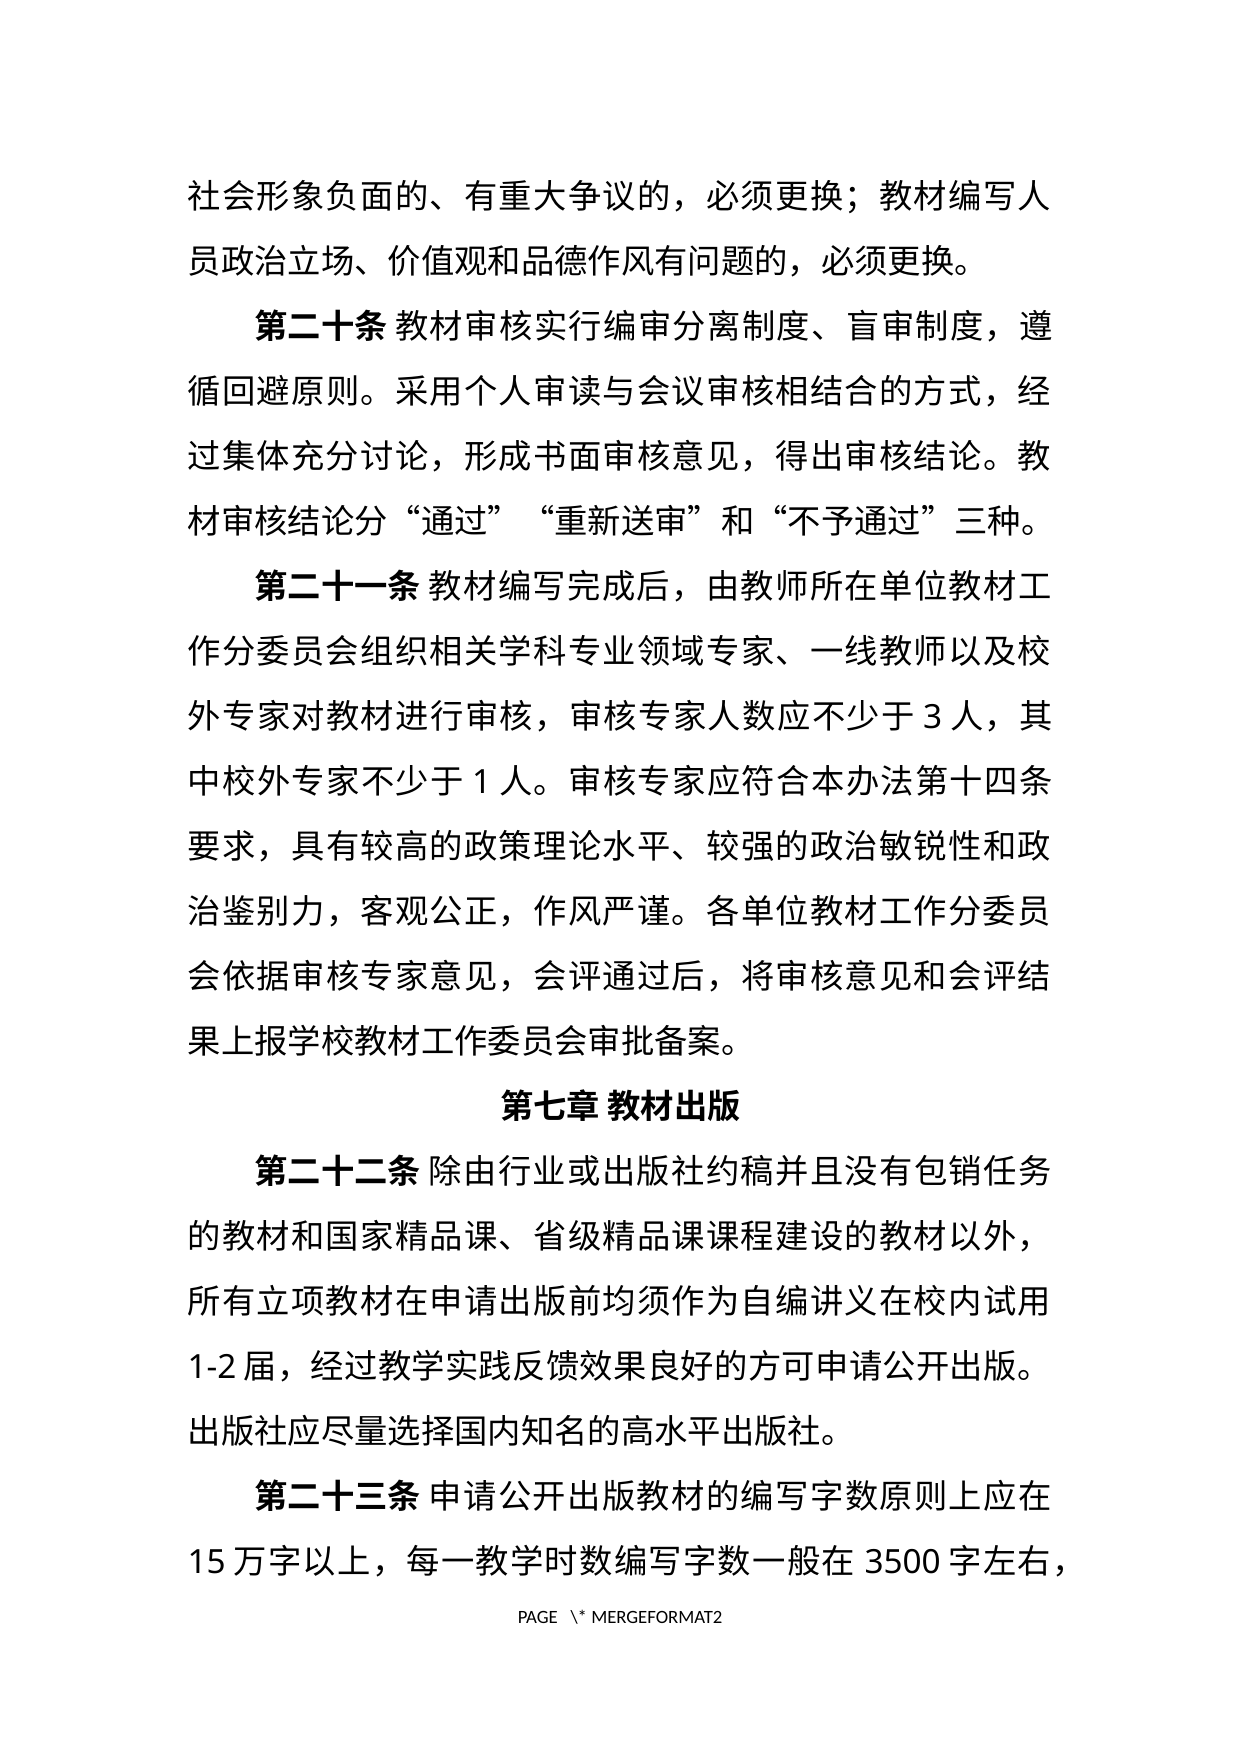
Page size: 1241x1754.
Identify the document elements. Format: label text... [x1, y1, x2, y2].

list 教材审核实行编审分离制度、盲审制度，遵循回避原则。采用个人审读与会议审核相结合的方式，经过集体充分讨论，形成书面审核意见，得出审核结论。教材审核结论分“通过”“重新送审”和“不予通过”三种。 [187, 292, 1053, 552]
list 除由行业或出版社约稿并且没有包销任务的教材和国家精品课、省级精品课课程建设的教材以外，所有立项教材在申请出版前均须作为自编讲义在校内试用1-2届，经过教学实践反馈效果良好的方可申请公开出版。出版社应尽量选择国内知名的高水平出版社。 [187, 1137, 1053, 1462]
list 教材出版 [187, 1072, 1053, 1137]
list 教材编写完成后，由教师所在单位教材工作分委员会组织相关学科专业领域专家、一线教师以及校外专家对教材进行审核，审核专家人数应不少于3人，其中校外专家不少于1人。审核专家应符合本办法第十四条要求，具有较高的政策理论水平、较强的政治敏锐性和政治鉴别力，客观公正，作风严谨。各单位教材工作分委员会依据审核专家意见，会评通过后，将审核意见和会评结果上报学校教材工作委员会审批备案。 [187, 552, 1053, 1072]
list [187, 1462, 1053, 1592]
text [187, 162, 1053, 292]
